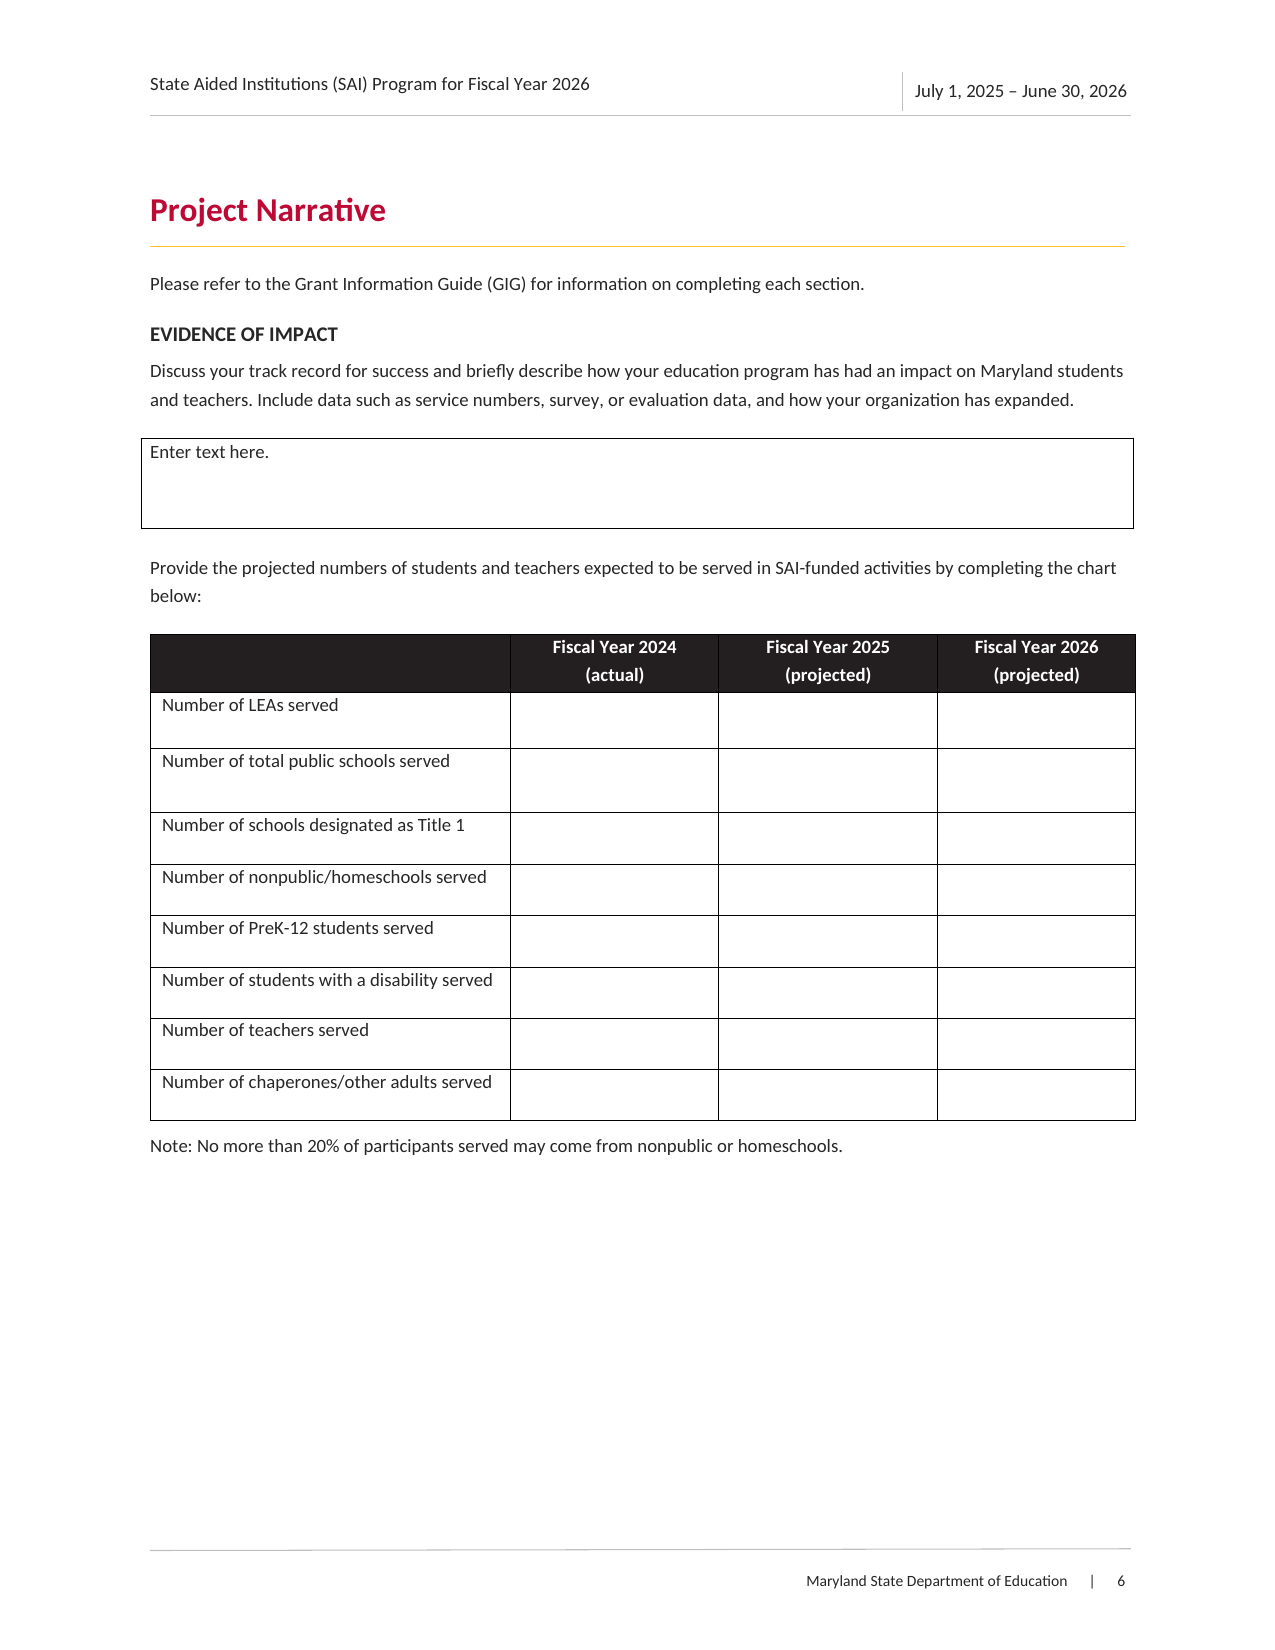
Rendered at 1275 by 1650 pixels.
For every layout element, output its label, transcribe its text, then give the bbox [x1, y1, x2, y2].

table_cell [511, 813, 718, 864]
text Enter text here. [142, 439, 1133, 528]
table_cell [511, 749, 718, 812]
table_cell [511, 968, 718, 1017]
text Note: No more than 20% of participants served may come from nonpublic or homeschools. [150, 1134, 1125, 1157]
text Discuss your track record for success and briefly describe how your education program has had an impact on Maryland students and teachers. Include data such as service numbers, survey, or evaluation data, and how your organization has expanded. [150, 359, 1125, 411]
table_cell [719, 749, 937, 812]
subtitle Project Narrative [150, 189, 1125, 246]
table_cell [938, 1070, 1135, 1120]
table_cell Number of teachers served [151, 1019, 510, 1069]
table_cell Number of chaperones/other adults served [151, 1070, 510, 1120]
table_cell [938, 916, 1135, 967]
table_cell [938, 968, 1135, 1017]
table_cell [938, 693, 1135, 748]
table_cell [938, 749, 1135, 812]
table_cell [719, 968, 937, 1017]
table_cell [938, 1019, 1135, 1069]
table_cell [719, 1070, 937, 1120]
table_cell [511, 916, 718, 967]
table_cell [511, 1070, 718, 1120]
table_cell [719, 813, 937, 864]
table_cell Number of students with a disability served [151, 968, 510, 1017]
subtitle Evidence of impact [150, 322, 1125, 347]
table_header Fiscal Year 2026 (projected) [938, 635, 1135, 692]
text Please refer to the Grant Information Guide (GIG) for information on completing each section. [150, 272, 1125, 295]
table_header Fiscal Year 2025 (projected) [719, 635, 937, 692]
table_cell [719, 865, 937, 915]
table_cell [938, 813, 1135, 864]
table_header Fiscal Year 2024 (actual) [511, 635, 718, 692]
table_cell [511, 865, 718, 915]
table_cell Number of total public schools served [151, 749, 510, 812]
table_cell [938, 865, 1135, 915]
table_cell [719, 693, 937, 748]
table_cell [719, 1019, 937, 1069]
table_cell [511, 1019, 718, 1069]
text Provide the projected numbers of students and teachers expected to be served in SAI-funded activities by completing the chart below: [150, 556, 1125, 607]
table_cell Number of schools designated as Title 1 [151, 813, 510, 864]
table_cell [511, 693, 718, 748]
table_cell [719, 916, 937, 967]
table_cell Number of nonpublic/homeschools served [151, 865, 510, 915]
table_cell Number of PreK-12 students served [151, 916, 510, 967]
table_cell Number of LEAs served [151, 693, 510, 748]
table_header [151, 635, 510, 692]
